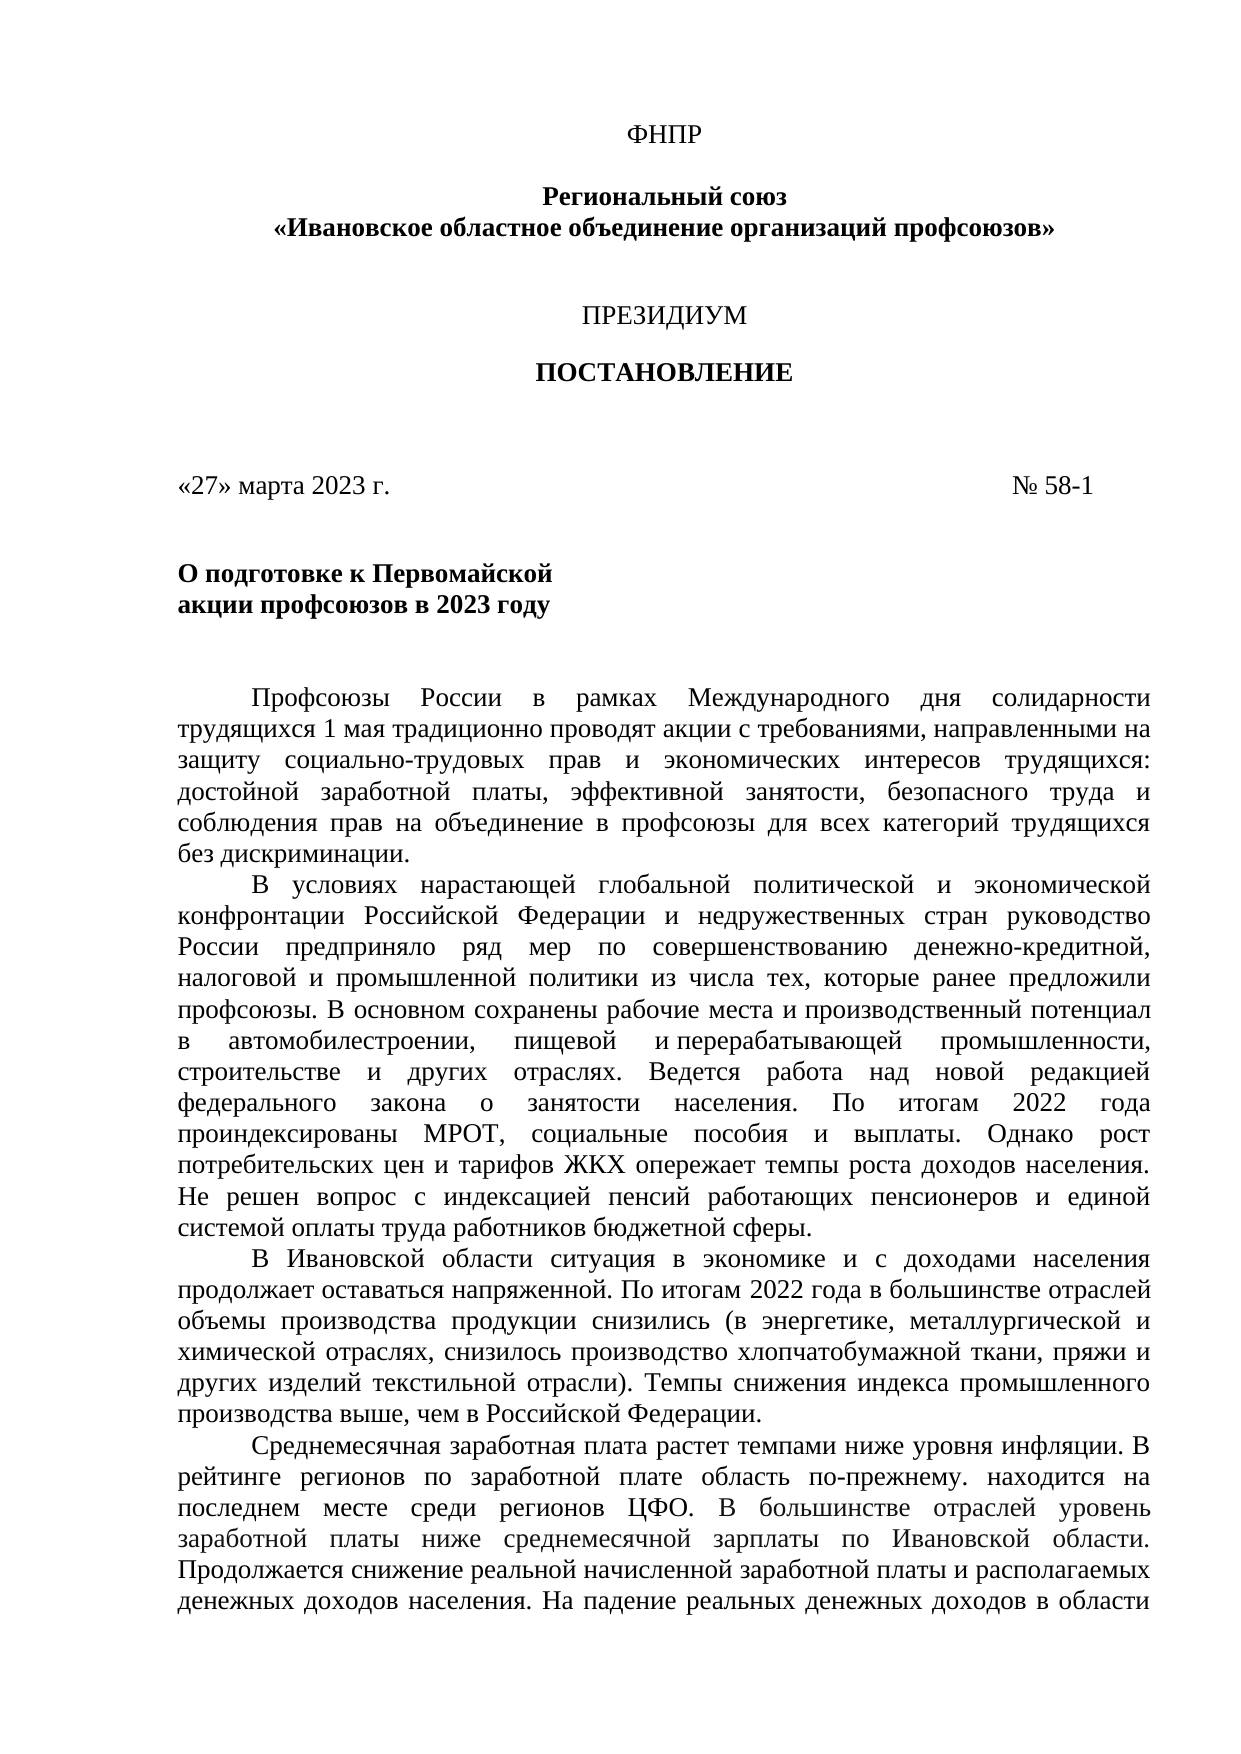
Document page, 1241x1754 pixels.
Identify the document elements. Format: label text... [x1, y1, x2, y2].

text «27» марта 2023 г. № 58-1 [177, 469, 1152, 500]
text ПРЕЗИДИУМ [177, 299, 1152, 330]
text О подготовке к Первомайской [177, 557, 1152, 588]
text Профсоюзы России в рамках Международного дня солидарности трудящихся 1 мая традиционно проводят акции с требованиями, направленными на защиту социально-трудовых прав и экономических интересов трудящихся: достойной заработной платы, эффективной занятости, безопасного труда и соблюдения прав на объединение в профсоюзы для всех категорий трудящихся без дискриминации. [177, 681, 1152, 868]
text Региональный союз [177, 180, 1152, 212]
text В Ивановской области ситуация в экономике и с доходами населения продолжает оставаться напряженной. По итогам 2022 года в большинстве отраслей объемы производства продукции снизились (в энергетике, металлургической и химической отраслях, снизилось производство хлопчатобумажной ткани, пряжи и других изделий текстильной отрасли). Темпы снижения индекса промышленного производства выше, чем в Российской Федерации. [177, 1242, 1152, 1429]
text ФНПР [177, 118, 1152, 149]
text ПОСТАНОВЛЕНИЕ [177, 356, 1152, 387]
text акции профсоюзов в 2023 году [177, 588, 1152, 619]
text В условиях нарастающей глобальной политической и экономической конфронтации Российской Федерации и недружественных стран руководство России предприняло ряд мер по совершенствованию денежно-кредитной, налоговой и промышленной политики из числа тех, которые ранее предложили профсоюзы. В основном сохранены рабочие места и производственный потенциал в автомобилестроении, пищевой и перерабатывающей промышленности, строительстве и других отраслях. Ведется работа над новой редакцией федерального закона о занятости населения. По итогам 2022 года проиндексированы МРОТ, социальные пособия и выплаты. Однако рост потребительских цен и тарифов ЖКХ опережает темпы роста доходов населения. Не решен вопрос с индексацией пенсий работающих пенсионеров и единой системой оплаты труда работников бюджетной сферы. [177, 868, 1152, 1242]
text «Ивановское областное объединение организаций профсоюзов» [177, 212, 1152, 243]
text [177, 1429, 1152, 1616]
